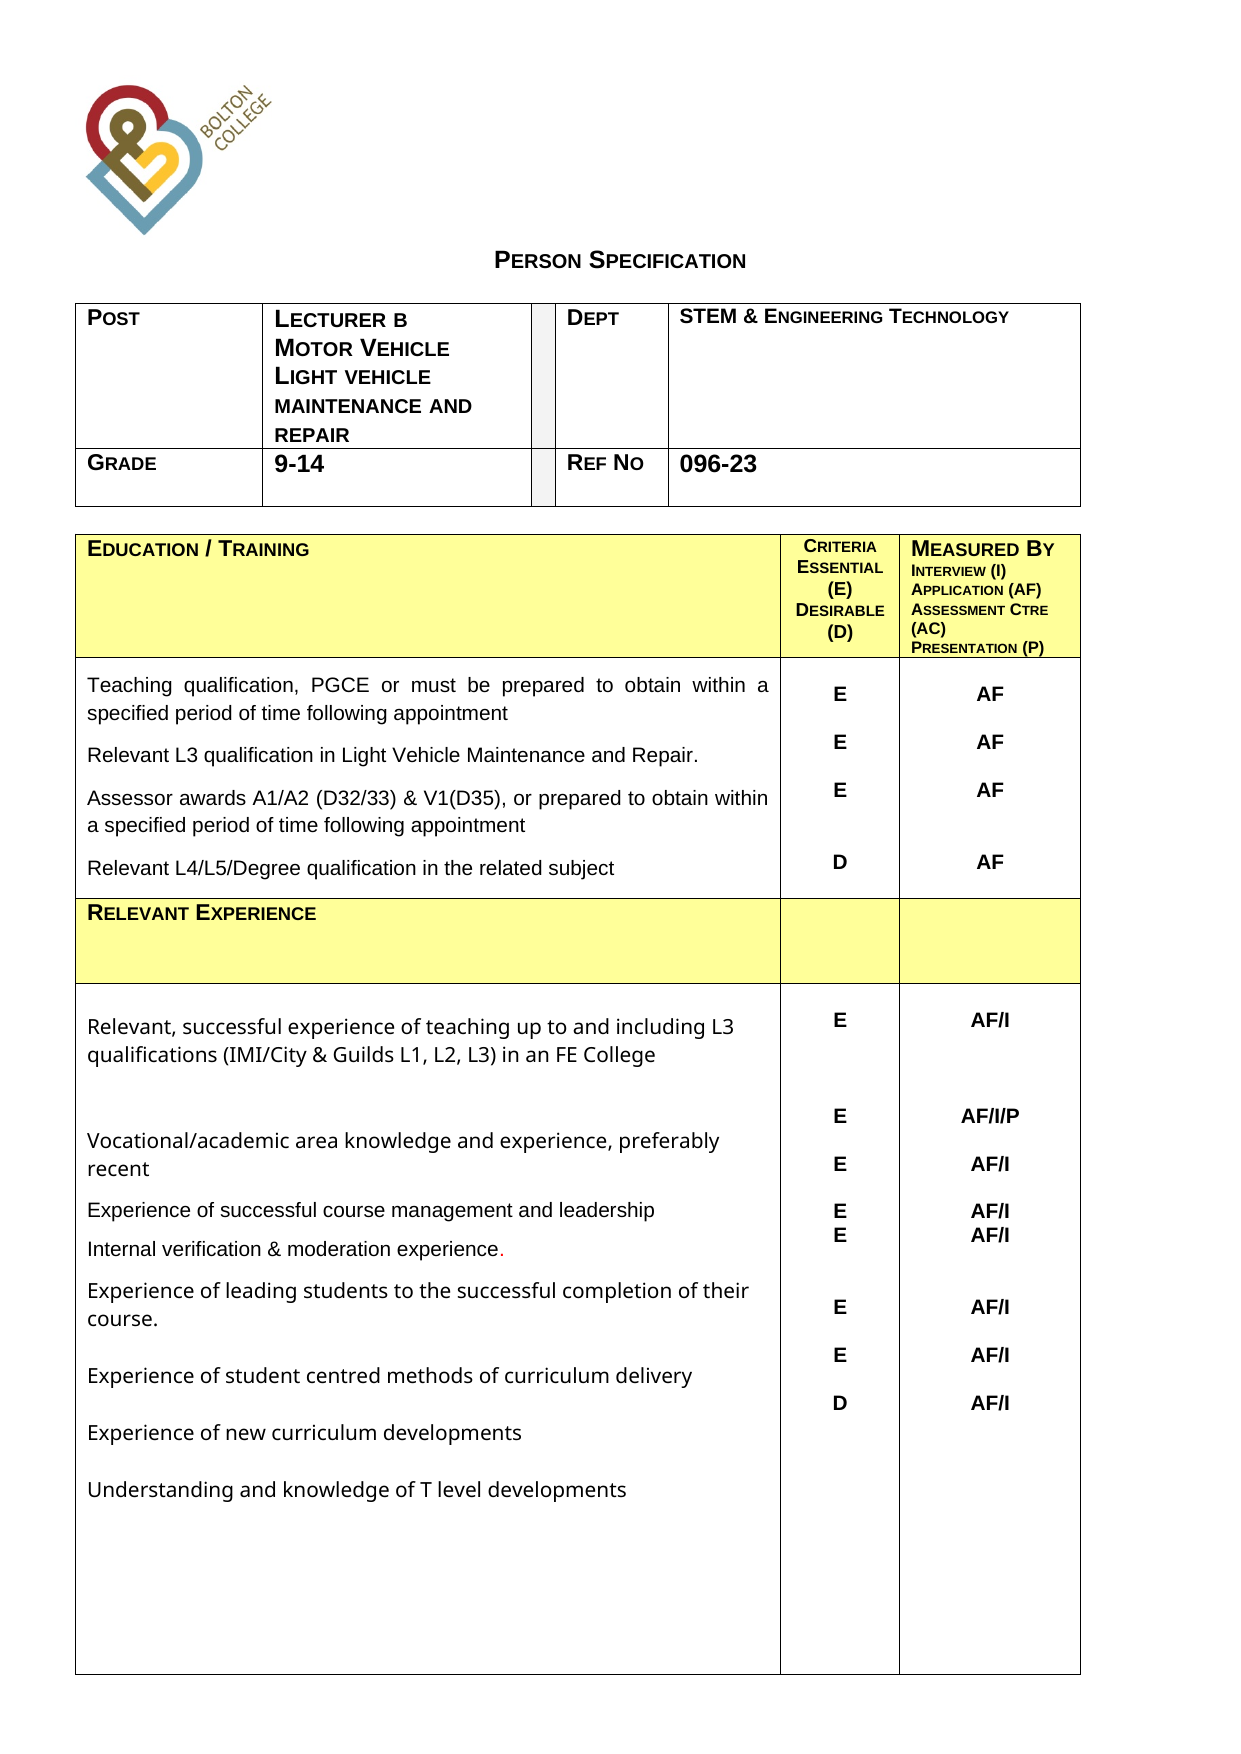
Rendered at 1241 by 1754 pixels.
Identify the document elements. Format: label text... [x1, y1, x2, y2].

table_header Dept [556, 304, 668, 448]
picture [75, 75, 282, 246]
table_cell AF AF AF AF [900, 658, 1080, 898]
table_header Measured By Interview (I) Application (AF) Assessment Ctre (AC) Presentation (P) [900, 535, 1080, 657]
table_cell 9-14 [263, 449, 531, 506]
table_cell [532, 449, 555, 506]
table_cell 096-23 [669, 449, 1080, 506]
table_cell [900, 899, 1080, 983]
text Person Specification [75, 245, 1165, 274]
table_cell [900, 984, 1080, 1674]
table_cell E E E E E E E D [781, 984, 899, 1674]
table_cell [76, 984, 780, 1674]
table_header [532, 304, 555, 448]
table_cell Teaching qualification, PGCE or must be prepared to obtain within a specified period of time following appointment Relevant L3 qualification in Light Vehicle Maintenance and Repair. Assessor awards A1/A2 (D32/33) & V1(D35), or prepared to obtain within a specified period of time following appointment Relevant L4/L5/Degree qualification in the related subject [76, 658, 780, 898]
table_header STEM & Engineering Technology [669, 304, 1080, 448]
table_cell [781, 899, 899, 983]
table_cell Ref No [556, 449, 668, 506]
table_header Post [76, 304, 262, 448]
table_cell E E E D [781, 658, 899, 898]
table_header Lecturer b Motor Vehicle Light vehicle maintenance and repair [263, 304, 531, 448]
table_cell Grade [76, 449, 262, 506]
table_header Education / Training [76, 535, 780, 657]
table_cell Relevant Experience [76, 899, 780, 983]
table_header Criteria Essential (E) Desirable (D) [781, 535, 899, 657]
